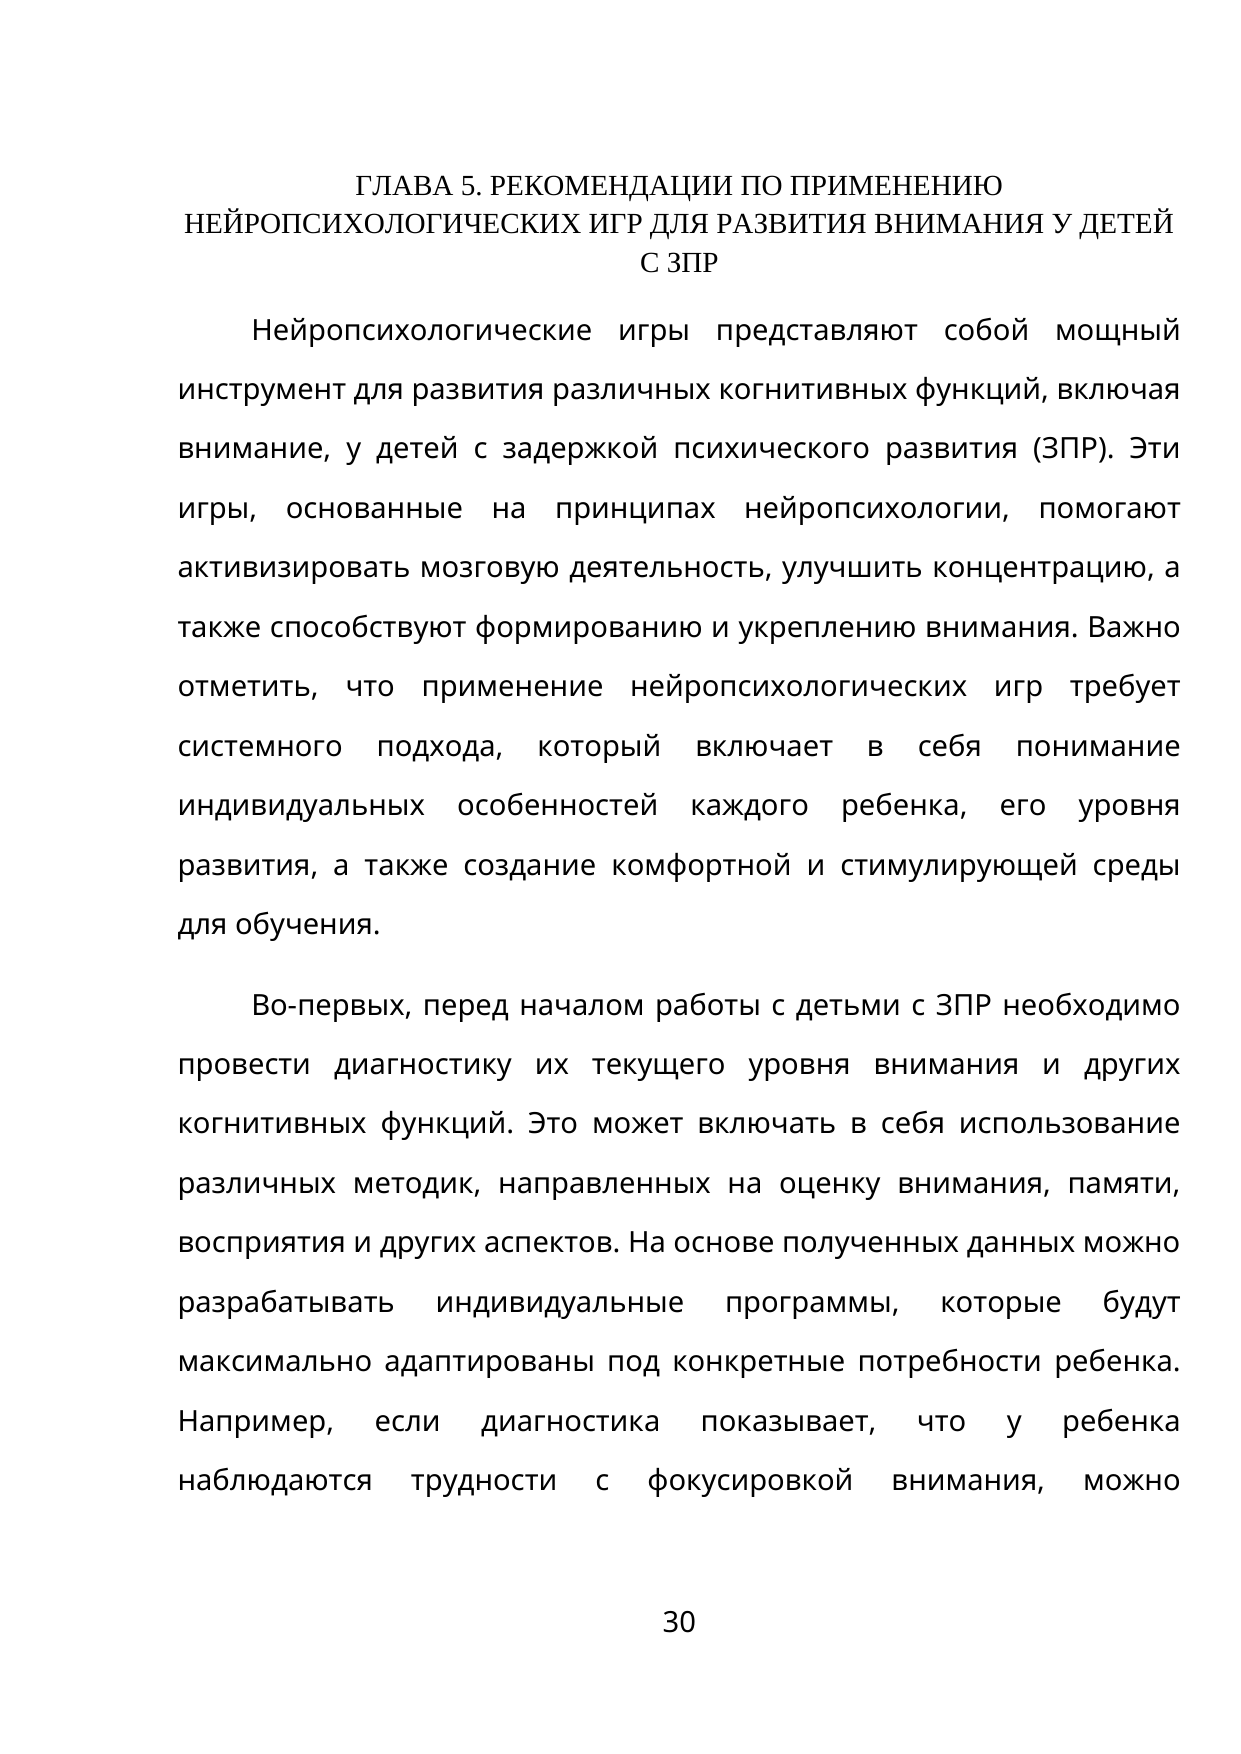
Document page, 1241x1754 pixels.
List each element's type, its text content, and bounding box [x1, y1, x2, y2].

text Нейропсихологические игры представляют собой мощный инструмент для развития различных когнитивных функций, включая внимание, у детей с задержкой психического развития (ЗПР). Эти игры, основанные на принципах нейропсихологии, помогают активизировать мозговую деятельность, улучшить концентрацию, а также способствуют формированию и укреплению внимания. Важно отметить, что применение нейропсихологических игр требует системного подхода, который включает в себя понимание индивидуальных особенностей каждого ребенка, его уровня развития, а также создание комфортной и стимулирующей среды для обучения. [177, 309, 1181, 943]
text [177, 984, 1181, 1499]
subtitle ГЛАВА 5. РЕКОМЕНДАЦИИ ПО ПРИМЕНЕНИЮ НЕЙРОПСИХОЛОГИЧЕСКИХ ИГР ДЛЯ РАЗВИТИЯ ВНИМАНИЯ У ДЕТЕЙ С ЗПР [177, 168, 1181, 279]
